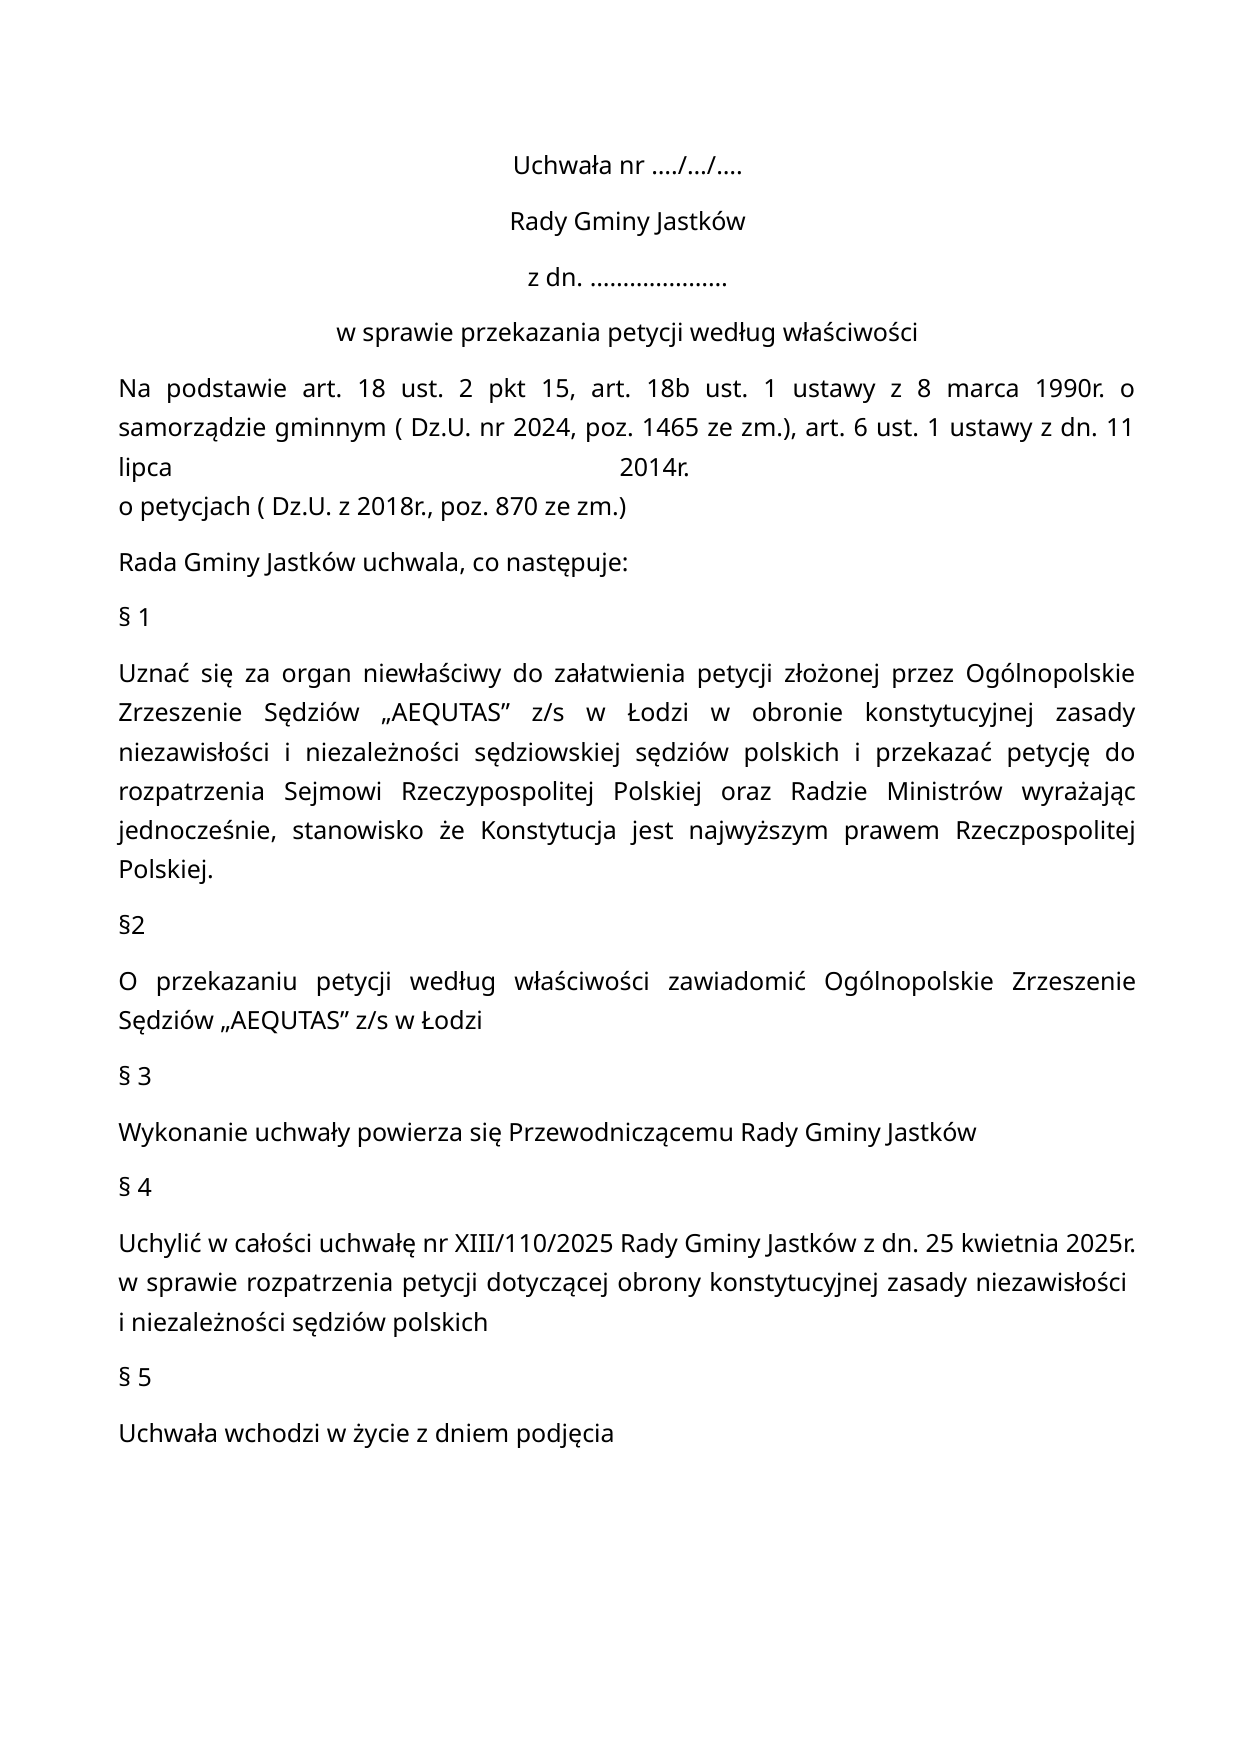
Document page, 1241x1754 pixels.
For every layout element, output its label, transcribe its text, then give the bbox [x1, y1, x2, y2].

text Uchylić w całości uchwałę nr XIII/110/2025 Rady Gminy Jastków z dn. 25 kwietnia 2025r. w sprawie rozpatrzenia petycji dotyczącej obrony konstytucyjnej zasady niezawisłości i niezależności sędziów polskich [118, 1226, 1137, 1338]
text Na podstawie art. 18 ust. 2 pkt 15, art. 18b ust. 1 ustawy z 8 marca 1990r. o samorządzie gminnym ( Dz.U. nr 2024, poz. 1465 ze zm.), art. 6 ust. 1 ustawy z dn. 11 lipca 2014r. o petycjach ( Dz.U. z 2018r., poz. 870 ze zm.) [118, 371, 1137, 522]
text § 1 [118, 600, 1137, 634]
text Uchwała nr …./…/…. [118, 148, 1137, 182]
text Uznać się za organ niewłaściwy do załatwienia petycji złożonej przez Ogólnopolskie Zrzeszenie Sędziów „AEQUTAS” z/s w Łodzi w obronie konstytucyjnej zasady niezawisłości i niezależności sędziowskiej sędziów polskich i przekazać petycję do rozpatrzenia Sejmowi Rzeczypospolitej Polskiej oraz Radzie Ministrów wyrażając jednocześnie, stanowisko że Konstytucja jest najwyższym prawem Rzeczpospolitej Polskiej. [118, 656, 1137, 886]
text z dn. ………………… [118, 259, 1137, 293]
text Uchwała wchodzi w życie z dniem podjęcia [118, 1416, 1137, 1450]
text Rada Gminy Jastków uchwala, co następuje: [118, 544, 1137, 578]
text O przekazaniu petycji według właściwości zawiadomić Ogólnopolskie Zrzeszenie Sędziów „AEQUTAS” z/s w Łodzi [118, 963, 1137, 1037]
text Rady Gminy Jastków [118, 203, 1137, 237]
text w sprawie przekazania petycji według właściwości [118, 315, 1137, 349]
text Wykonanie uchwały powierza się Przewodniczącemu Rady Gminy Jastków [118, 1114, 1137, 1148]
text § 4 [118, 1170, 1137, 1204]
text §2 [118, 908, 1137, 942]
text § 5 [118, 1360, 1137, 1394]
text § 3 [118, 1058, 1137, 1092]
